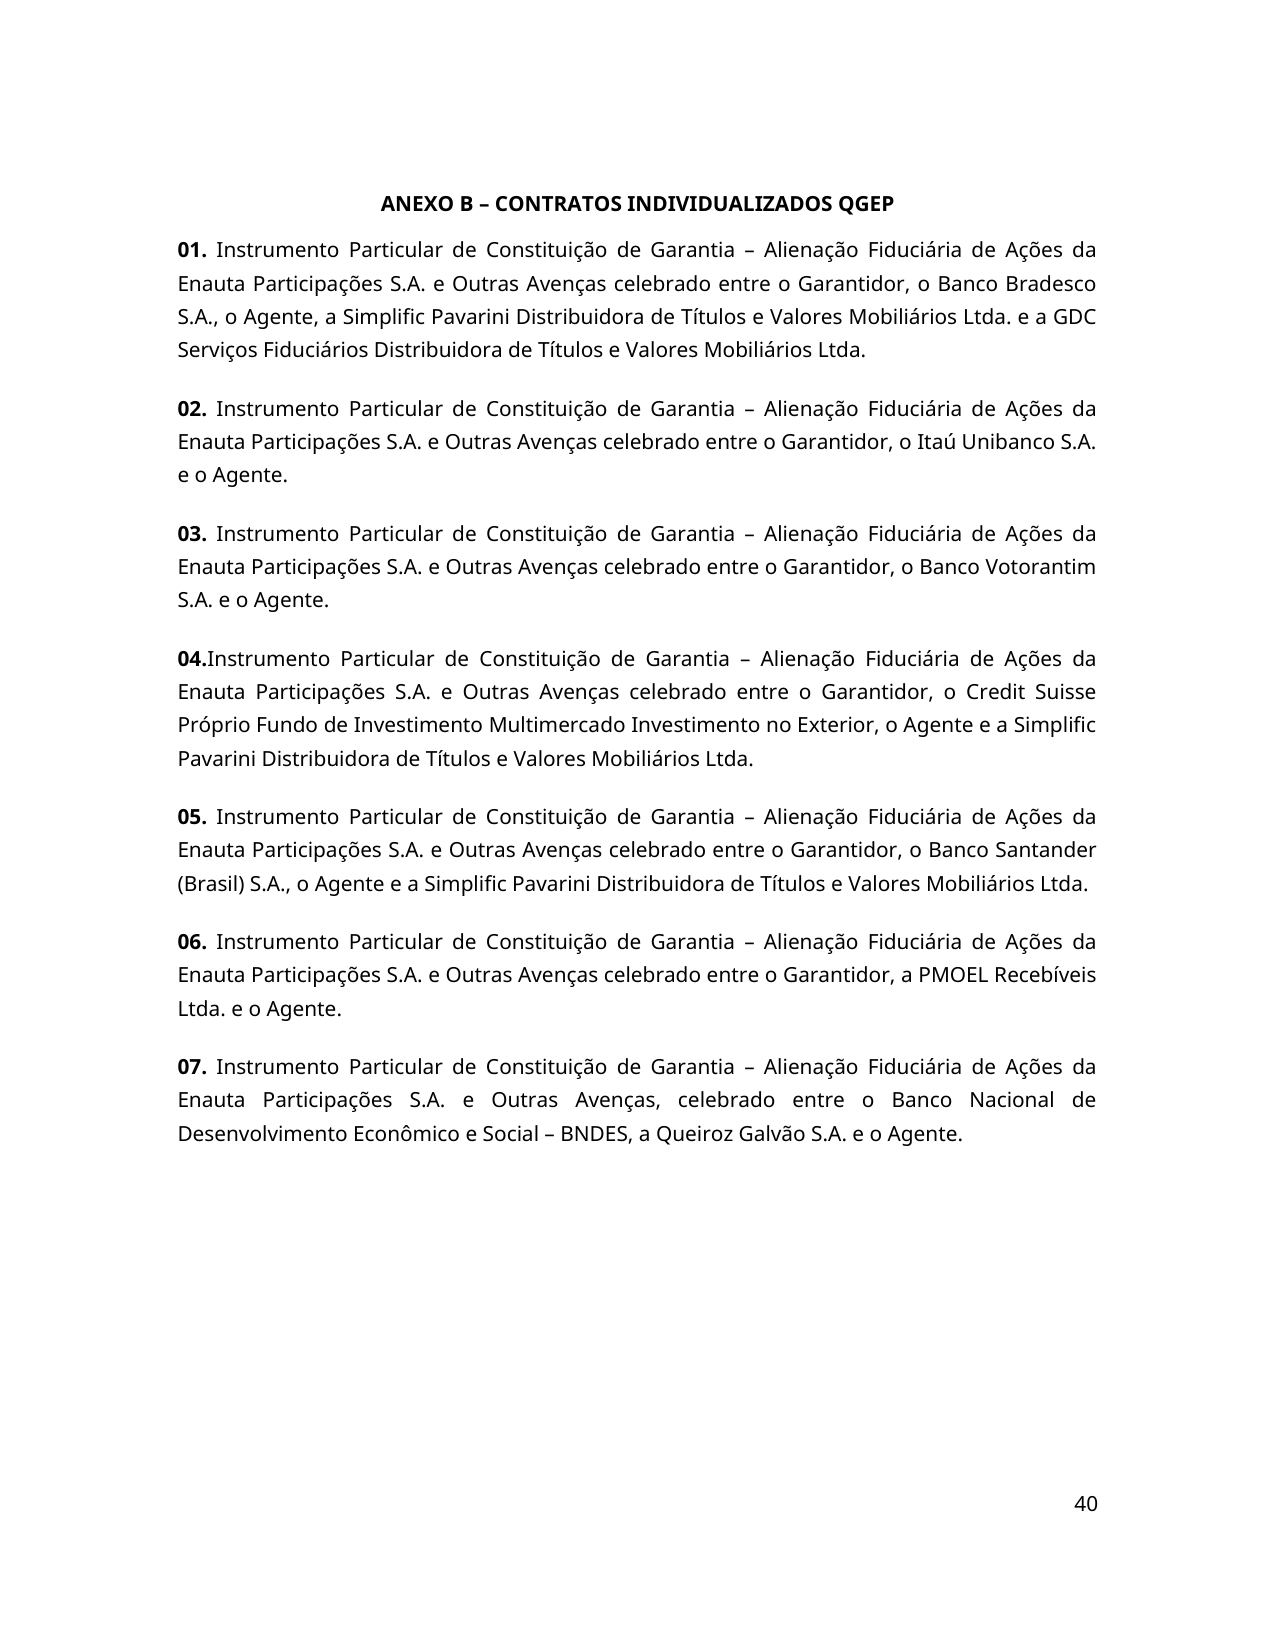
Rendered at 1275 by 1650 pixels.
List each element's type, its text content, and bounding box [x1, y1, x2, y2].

list 07. Instrumento Particular de Constituição de Garantia – Alienação Fiduciária de Ações da Enauta Participações S.A. e Outras Avenças, celebrado entre o Banco Nacional de Desenvolvimento Econômico e Social – BNDES, a Queiroz Galvão S.A. e o Agente. [177, 1048, 1098, 1148]
list 01. Instrumento Particular de Constituição de Garantia – Alienação Fiduciária de Ações da Enauta Participações S.A. e Outras Avenças celebrado entre o Garantidor, o Banco Bradesco S.A., o Agente, a Simplific Pavarini Distribuidora de Títulos e Valores Mobiliários Ltda. e a GDC Serviços Fiduciários Distribuidora de Títulos e Valores Mobiliários Ltda. [177, 231, 1098, 364]
list 04.Instrumento Particular de Constituição de Garantia – Alienação Fiduciária de Ações da Enauta Participações S.A. e Outras Avenças celebrado entre o Garantidor, o Credit Suisse Próprio Fundo de Investimento Multimercado Investimento no Exterior, o Agente e a Simplific Pavarini Distribuidora de Títulos e Valores Mobiliários Ltda. [177, 639, 1098, 773]
list ANEXO B – CONTRATOS INDIVIDUALIZADOS QGEP [177, 185, 1098, 218]
list 02. Instrumento Particular de Constituição de Garantia – Alienação Fiduciária de Ações da Enauta Participações S.A. e Outras Avenças celebrado entre o Garantidor, o Itaú Unibanco S.A. e o Agente. [177, 389, 1098, 489]
list 03. Instrumento Particular de Constituição de Garantia – Alienação Fiduciária de Ações da Enauta Participações S.A. e Outras Avenças celebrado entre o Garantidor, o Banco Votorantim S.A. e o Agente. [177, 514, 1098, 614]
list 06. Instrumento Particular de Constituição de Garantia – Alienação Fiduciária de Ações da Enauta Participações S.A. e Outras Avenças celebrado entre o Garantidor, a PMOEL Recebíveis Ltda. e o Agente. [177, 923, 1098, 1023]
list 05. Instrumento Particular de Constituição de Garantia – Alienação Fiduciária de Ações da Enauta Participações S.A. e Outras Avenças celebrado entre o Garantidor, o Banco Santander (Brasil) S.A., o Agente e a Simplific Pavarini Distribuidora de Títulos e Valores Mobiliários Ltda. [177, 798, 1098, 898]
